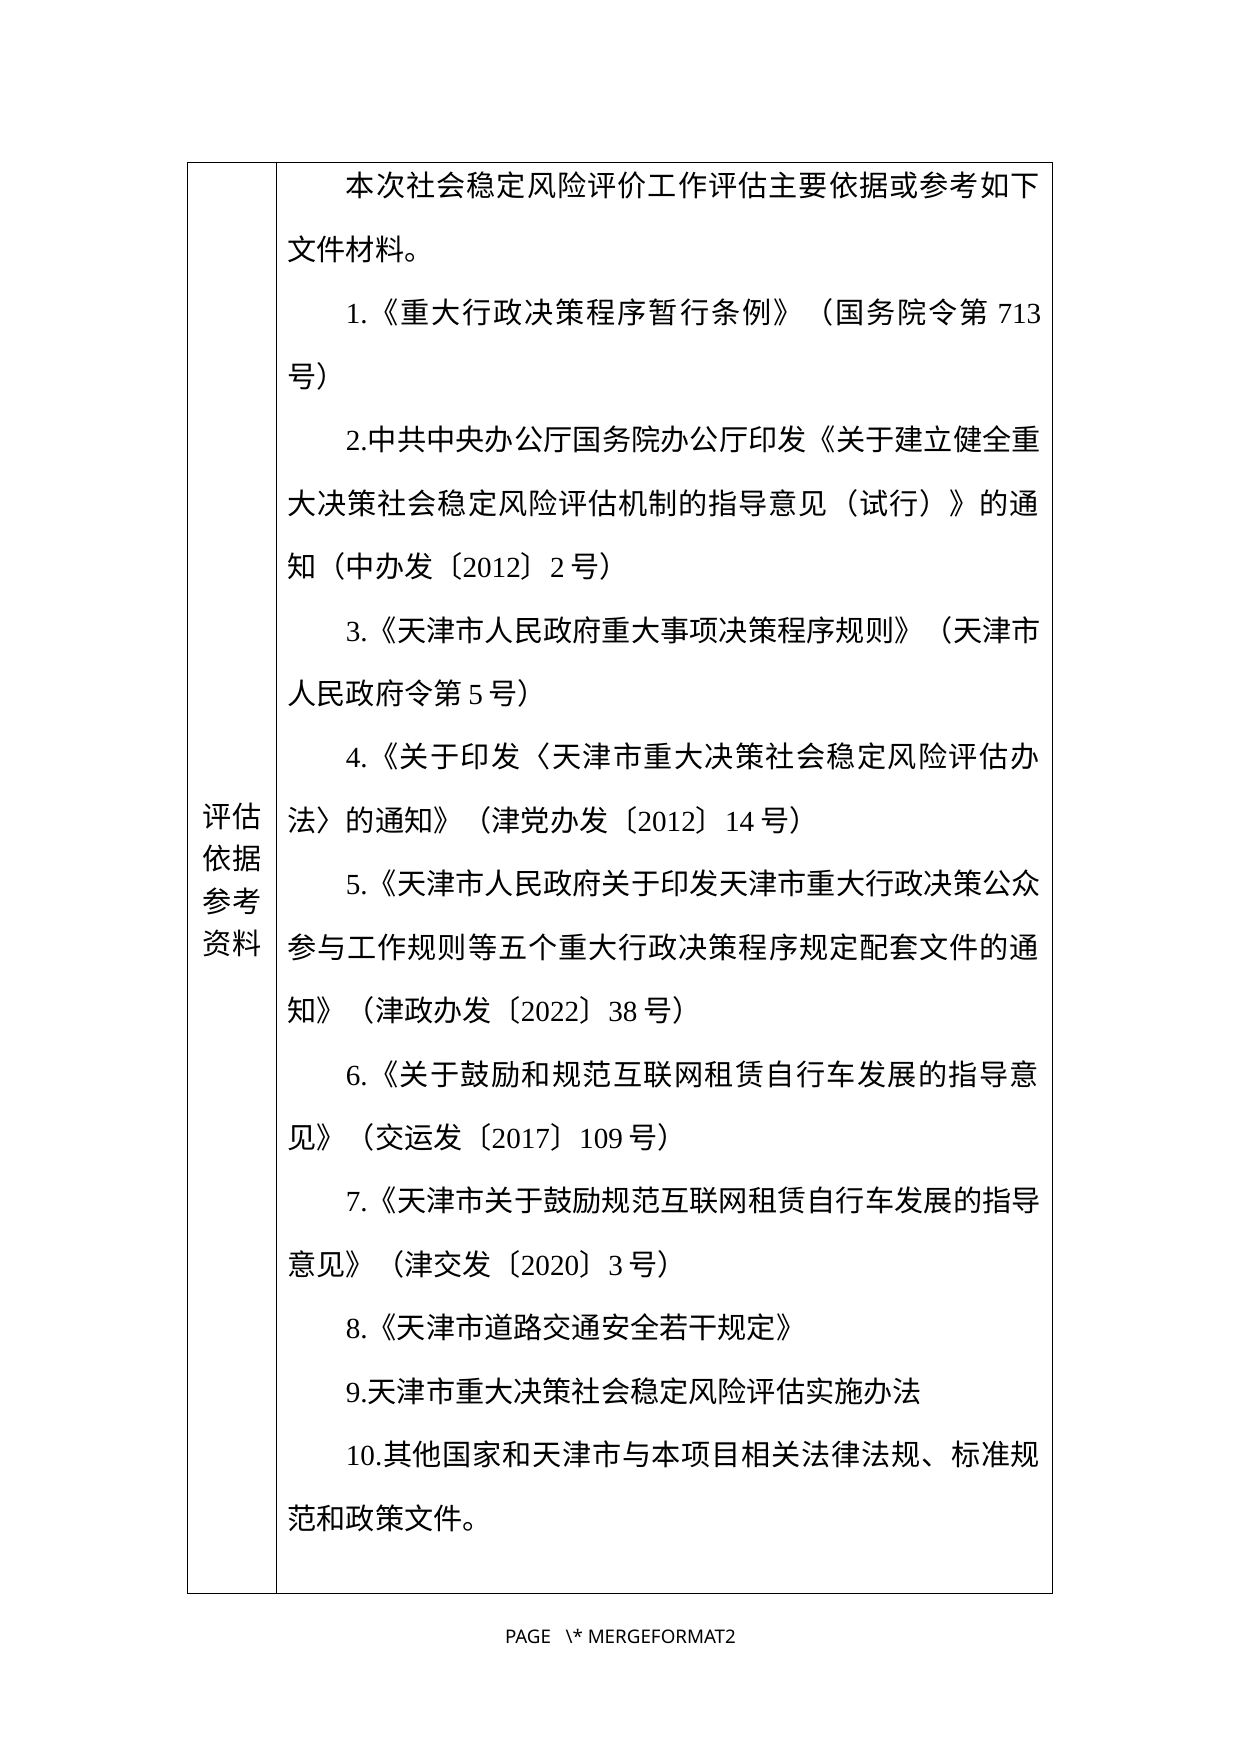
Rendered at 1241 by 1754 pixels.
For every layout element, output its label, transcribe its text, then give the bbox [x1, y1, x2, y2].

table_cell 本次社会稳定风险评价工作评估主要依据或参考如下文件材料。 1.《重大行政决策程序暂行条例》（国务院令第713号） 2.中共中央办公厅国务院办公厅印发《关于建立健全重大决策社会稳定风险评估机制的指导意见（试行）》的通知（中办发〔2012〕2号） 3.《天津市人民政府重大事项决策程序规则》（天津市人民政府令第5号） 4.《关于印发〈天津市重大决策社会稳定风险评估办法〉的通知》（津党办发〔2012〕14号） 5.《天津市人民政府关于印发天津市重大行政决策公众参与工作规则等五个重大行政决策程序规定配套文件的通知》（津政办发〔2022〕38号） 6.《关于鼓励和规范互联网租赁自行车发展的指导意见》（交运发〔2017〕109号） 7.《天津市关于鼓励规范互联网租赁自行车发展的指导意见》（津交发〔2020〕3号） 8.《天津市道路交通安全若干规定》 9.天津市重大决策社会稳定风险评估实施办法 10.其他国家和天津市与本项目相关法律法规、标准规范和政策文件。 [277, 163, 1052, 1593]
table_cell 评估依据 参考资料 [188, 163, 276, 1593]
